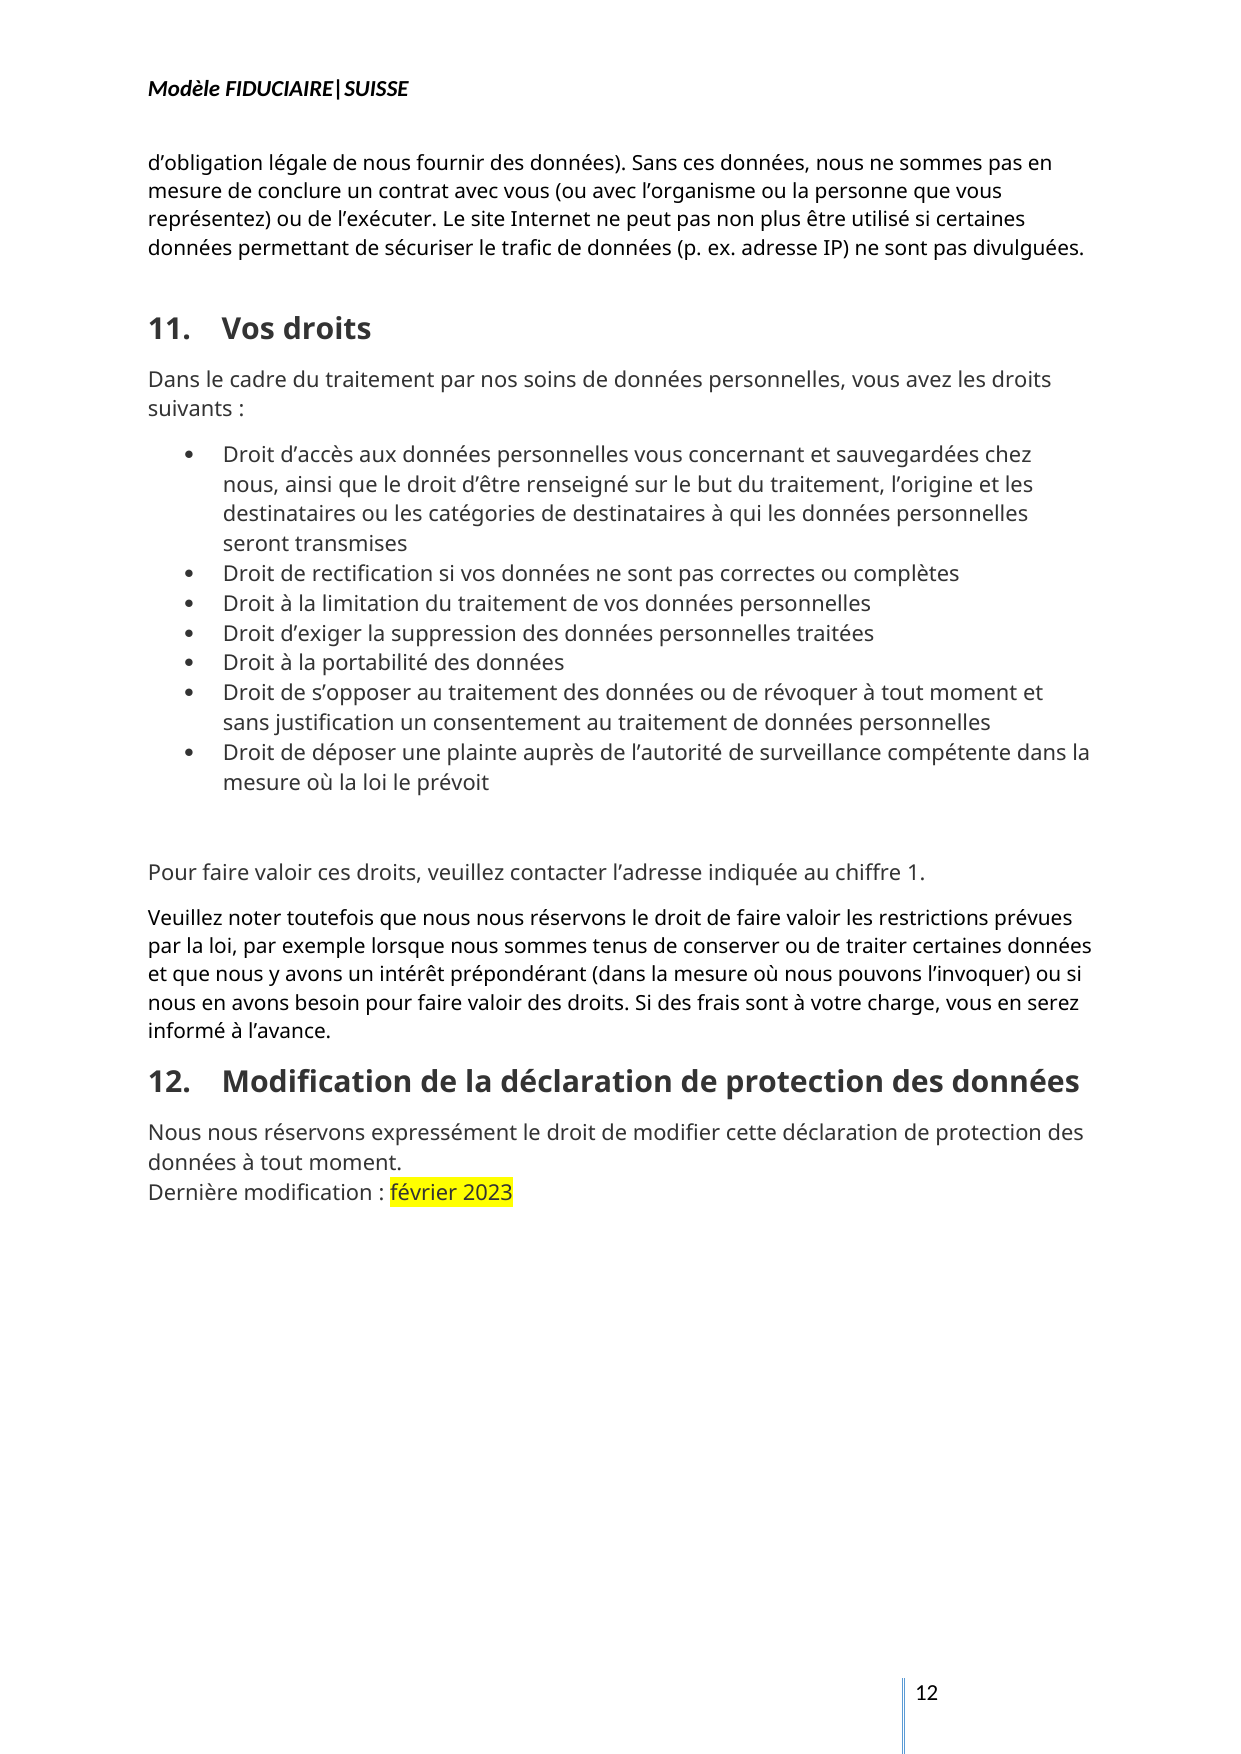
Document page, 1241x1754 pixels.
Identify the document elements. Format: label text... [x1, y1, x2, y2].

list Droit de déposer une plainte auprès de l’autorité de surveillance compétente dans la mesure où la loi le prévoit [185, 737, 1093, 796]
list Droit d’exiger la suppression des données personnelles traitées [185, 617, 1093, 647]
list Droit à la portabilité des données [185, 647, 1093, 677]
list Modification de la déclaration de protection des données [148, 1061, 1093, 1102]
text Dans le cadre du traitement par nos soins de données personnelles, vous avez les droits suivants : [148, 363, 1093, 423]
text Pour faire valoir ces droits, veuillez contacter l’adresse indiquée au chiffre 1. [148, 857, 1093, 887]
list Droit à la limitation du traitement de vos données personnelles [185, 588, 1093, 617]
list Droit de rectification si vos données ne sont pas correctes ou complètes [185, 558, 1093, 588]
list Droit de s’opposer au traitement des données ou de révoquer à tout moment et sans justification un consentement au traitement de données personnelles [185, 677, 1093, 737]
list Droit d’accès aux données personnelles vous concernant et sauvegardées chez nous, ainsi que le droit d’être renseigné sur le but du traitement, l’origine et les destinataires ou les catégories de destinataires à qui les données personnelles seront transmises [185, 439, 1093, 558]
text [148, 148, 1093, 261]
text Veuillez noter toutefois que nous nous réservons le droit de faire valoir les restrictions prévues par la loi, par exemple lorsque nous sommes tenus de conserver ou de traiter certaines données et que nous y avons un intérêt prépondérant (dans la mesure où nous pouvons l’invoquer) ou si nous en avons besoin pour faire valoir des droits. Si des frais sont à votre charge, vous en serez informé à l’avance. [148, 903, 1093, 1045]
text Nous nous réservons expressément le droit de modifier cette déclaration de protection des données à tout moment. Dernière modification : février 2023 [148, 1117, 1093, 1207]
list Vos droits [148, 307, 1093, 348]
